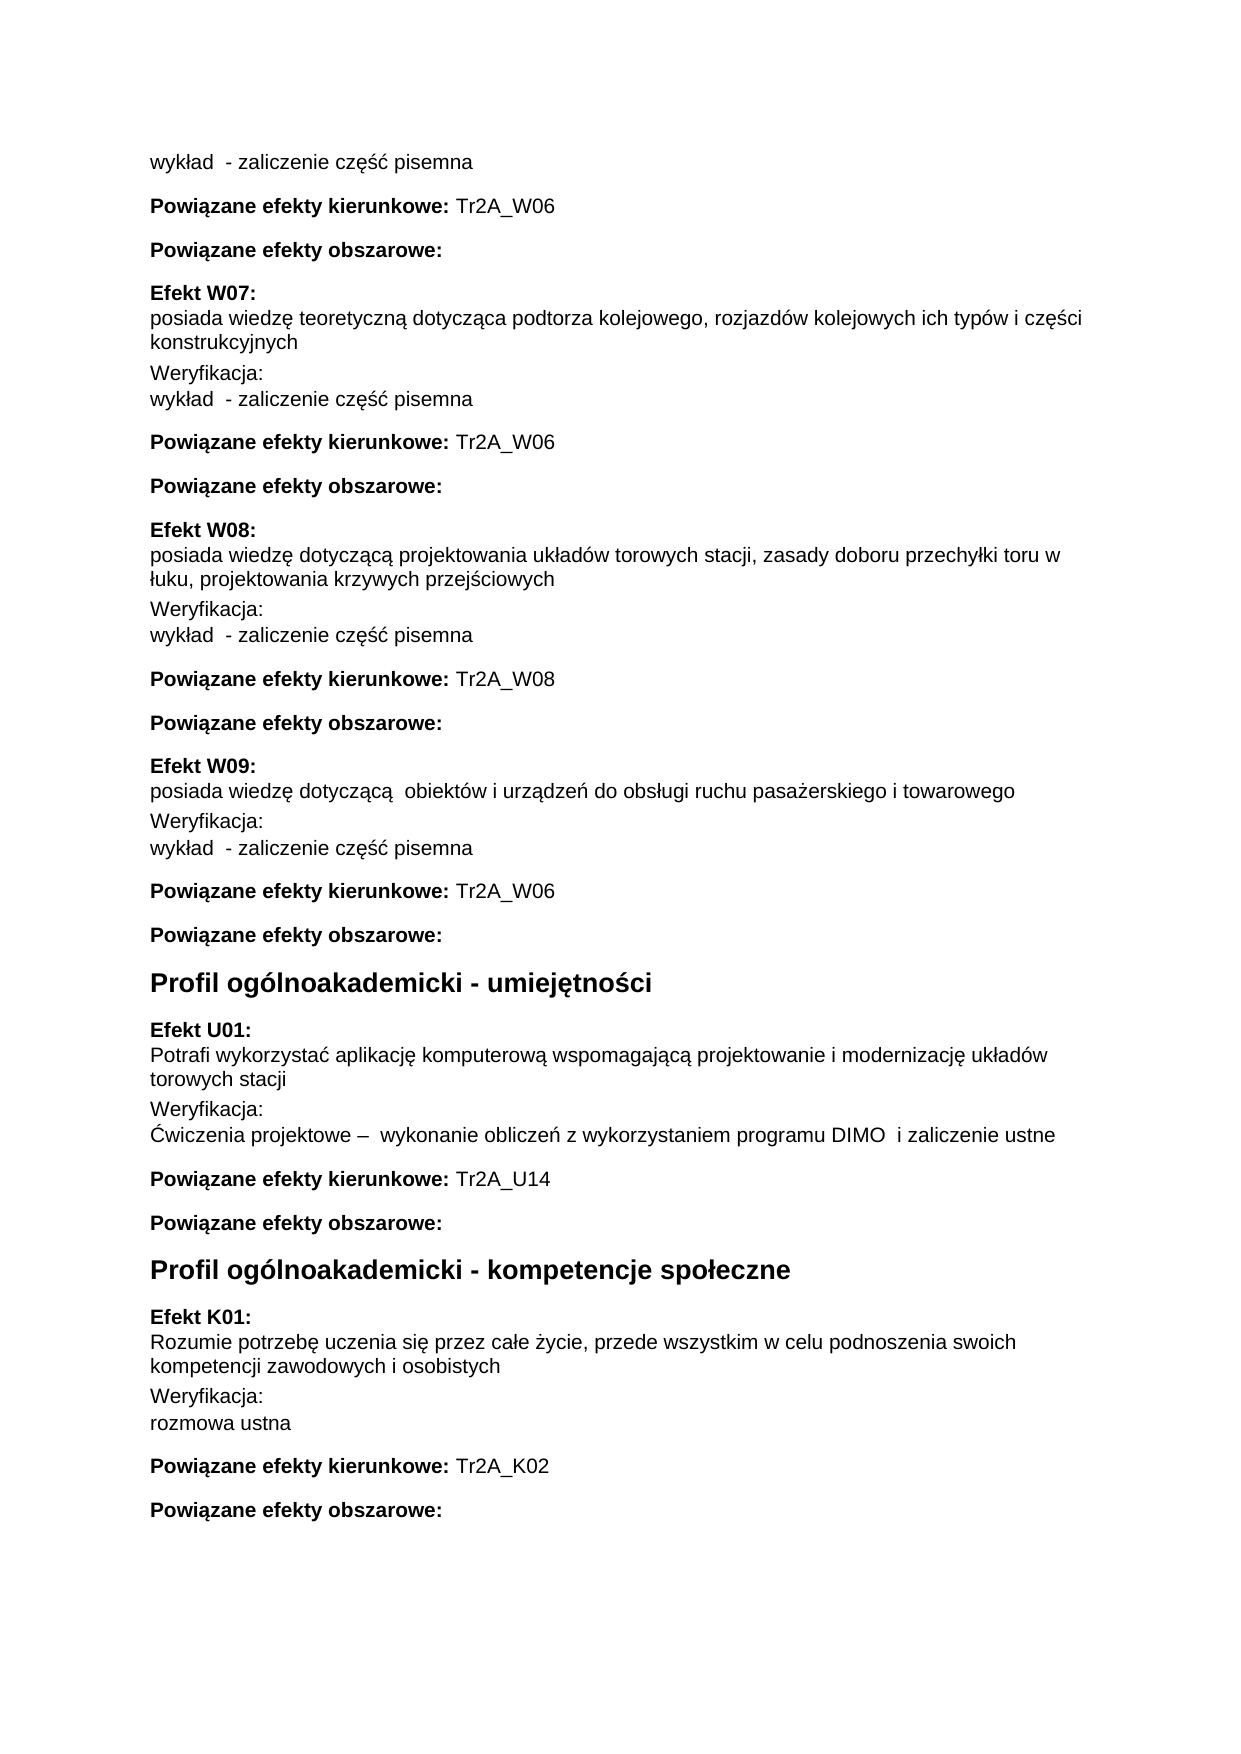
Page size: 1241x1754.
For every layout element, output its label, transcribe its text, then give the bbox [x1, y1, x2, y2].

text Powiązane efekty kierunkowe: Tr2A_W06 [150, 879, 1090, 903]
text Weryfikacja: [150, 1384, 1090, 1408]
text Powiązane efekty obszarowe: [150, 1498, 1090, 1522]
text Ćwiczenia projektowe – wykonanie obliczeń z wykorzystaniem programu DIMO i zaliczenie ustne [150, 1123, 1090, 1147]
text posiada wiedzę dotyczącą obiektów i urządzeń do obsługi ruchu pasażerskiego i towarowego [150, 779, 1090, 803]
text wykład - zaliczenie część pisemna [150, 150, 1090, 174]
text Powiązane efekty obszarowe: [150, 1210, 1090, 1234]
text Potrafi wykorzystać aplikację komputerową wspomagającą projektowanie i modernizację układów torowych stacji [150, 1043, 1090, 1091]
text Efekt W09: [150, 754, 1090, 778]
text Weryfikacja: [150, 360, 1090, 384]
text Powiązane efekty obszarowe: [150, 474, 1090, 498]
text Efekt W07: [150, 281, 1090, 305]
text Powiązane efekty kierunkowe: Tr2A_W08 [150, 667, 1090, 691]
subtitle Profil ogólnoakademicki - umiejętności [150, 967, 1090, 998]
text Rozumie potrzebę uczenia się przez całe życie, przede wszystkim w celu podnoszenia swoich kompetencji zawodowych i osobistych [150, 1330, 1090, 1378]
text Powiązane efekty kierunkowe: Tr2A_U14 [150, 1167, 1090, 1191]
text Weryfikacja: [150, 1097, 1090, 1121]
text wykład - zaliczenie część pisemna [150, 835, 1090, 859]
text Powiązane efekty kierunkowe: Tr2A_W06 [150, 430, 1090, 454]
text posiada wiedzę dotyczącą projektowania układów torowych stacji, zasady doboru przechyłki toru w łuku, projektowania krzywych przejściowych [150, 543, 1090, 591]
text Efekt K01: [150, 1305, 1090, 1329]
text Weryfikacja: [150, 597, 1090, 621]
text Efekt W08: [150, 518, 1090, 542]
text wykład - zaliczenie część pisemna [150, 623, 1090, 647]
text Efekt U01: [150, 1018, 1090, 1042]
text Powiązane efekty kierunkowe: Tr2A_K02 [150, 1454, 1090, 1478]
text posiada wiedzę teoretyczną dotycząca podtorza kolejowego, rozjazdów kolejowych ich typów i części konstrukcyjnych [150, 306, 1090, 354]
text Weryfikacja: [150, 809, 1090, 833]
subtitle Profil ogólnoakademicki - kompetencje społeczne [150, 1254, 1090, 1285]
text Powiązane efekty obszarowe: [150, 710, 1090, 734]
text wykład - zaliczenie część pisemna [150, 386, 1090, 410]
text rozmowa ustna [150, 1410, 1090, 1434]
text Powiązane efekty obszarowe: [150, 237, 1090, 261]
text Powiązane efekty kierunkowe: Tr2A_W06 [150, 194, 1090, 218]
text Powiązane efekty obszarowe: [150, 923, 1090, 947]
